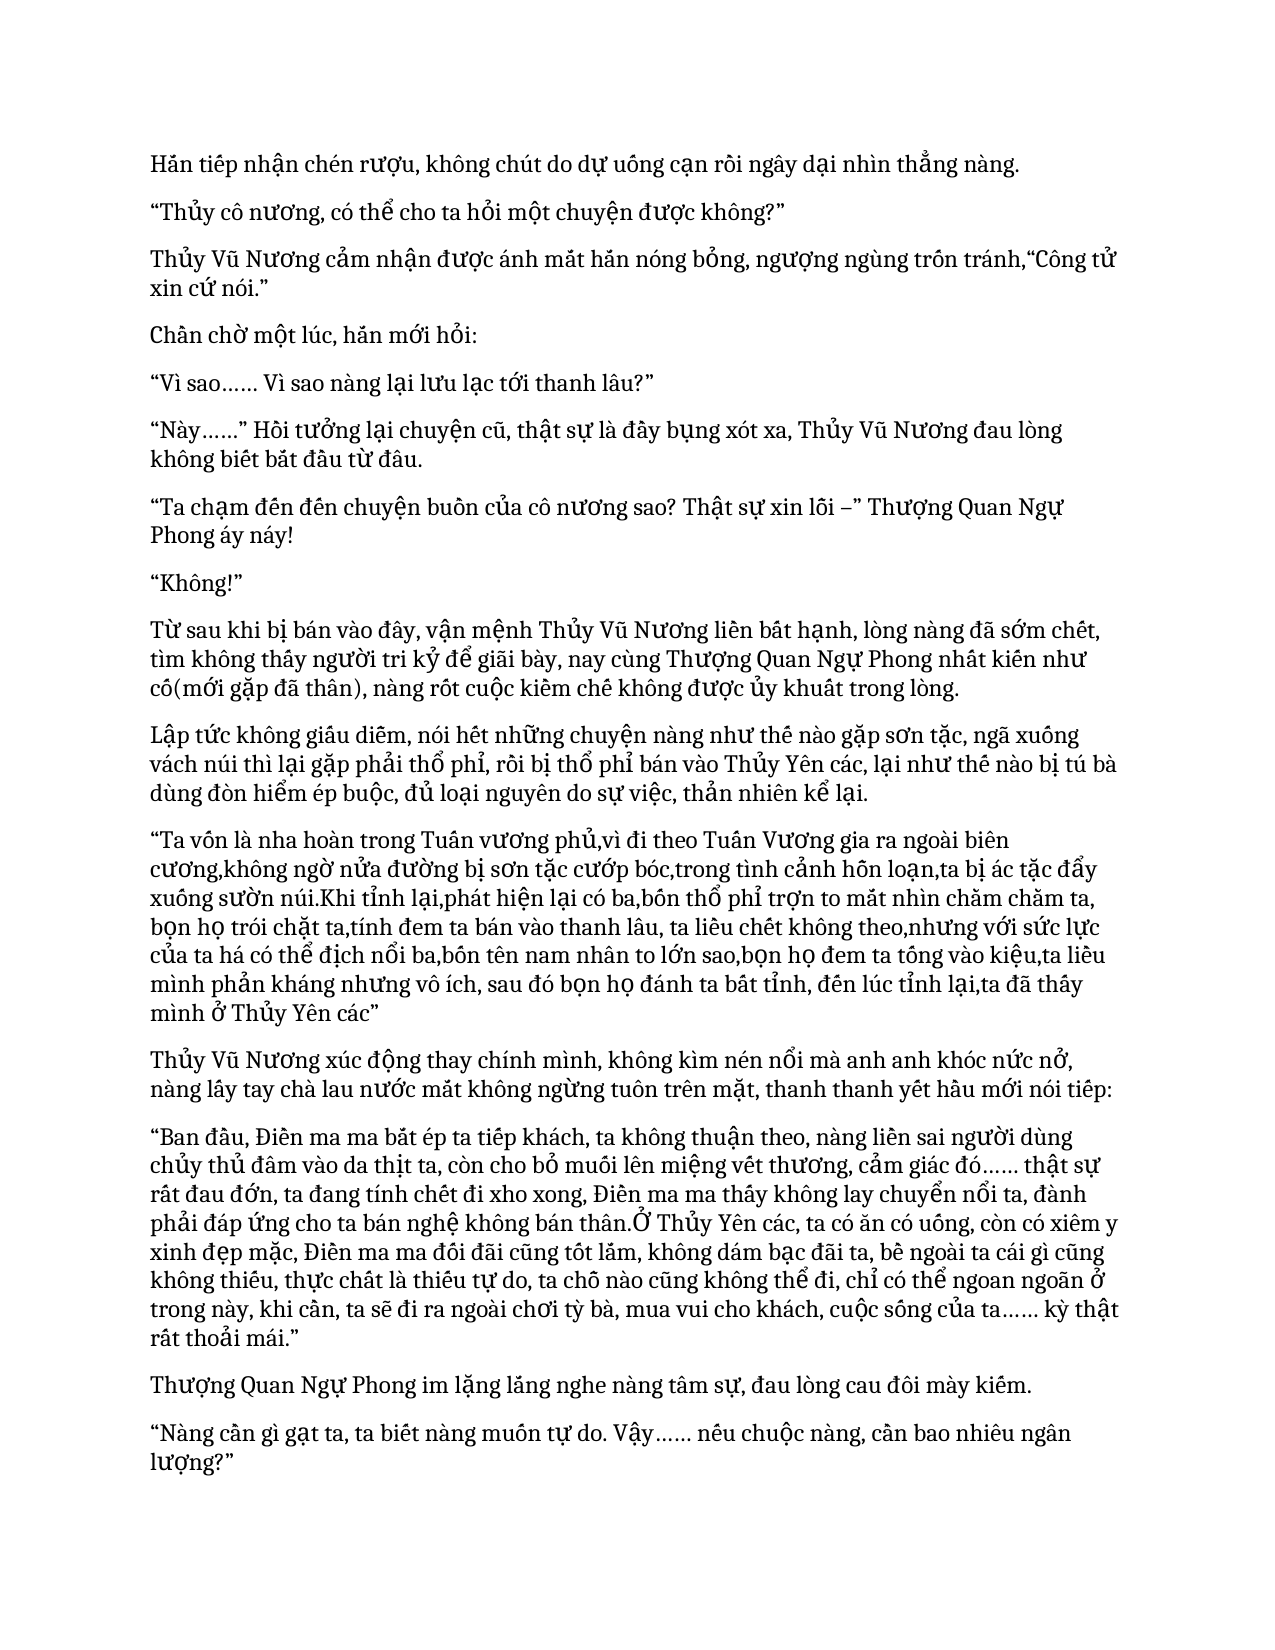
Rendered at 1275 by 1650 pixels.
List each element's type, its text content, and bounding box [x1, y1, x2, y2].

text “Không!” [150, 569, 1125, 597]
text Lập tức không giấu diễm, nói hết những chuyện nàng như thế nào gặp sơn tặc, ngã xuống vách núi thì lại gặp phải thổ phỉ, rồi bị thổ phỉ bán vào Thủy Yên các, lại như thế nào bị tú bà dùng đòn hiểm ép buộc, đủ loại nguyên do sự việc, thản nhiên kể lại. [150, 721, 1125, 807]
text Thủy Vũ Nương cảm nhận được ánh mắt hắn nóng bỏng, ngượng ngùng trốn tránh,“Công tử xin cứ nói.” [150, 245, 1125, 302]
text Từ sau khi bị bán vào đây, vận mệnh Thủy Vũ Nương liền bất hạnh, lòng nàng đã sớm chết, tìm không thấy người tri kỷ để giãi bày, nay cùng Thượng Quan Ngự Phong nhất kiến như cố(mới gặp đã thân), nàng rốt cuộc kiềm chế không được ủy khuất trong lòng. [150, 616, 1125, 702]
text Chần chờ một lúc, hắn mới hỏi: [150, 321, 1125, 350]
text “Ta vốn là nha hoàn trong Tuấn vương phủ,vì đi theo Tuấn Vương gia ra ngoài biên cương,không ngờ nửa đường bị sơn tặc cướp bóc,trong tình cảnh hỗn loạn,ta bị ác tặc đẩy xuống sườn núi.Khi tỉnh lại,phát hiện lại có ba,bốn thổ phỉ trợn to mắt nhìn chằm chằm ta, bọn họ trói chặt ta,tính đem ta bán vào thanh lâu, ta liều chết không theo,nhưng với sức lực của ta há có thể địch nổi ba,bốn tên nam nhân to lớn sao,bọn họ đem ta tống vào kiệu,ta liều mình phản kháng nhưng vô ích, sau đó bọn họ đánh ta bất tỉnh, đến lúc tỉnh lại,ta đã thấy mình ở Thủy Yên các” [150, 826, 1125, 1027]
text “Này……” Hồi tưởng lại chuyện cũ, thật sự là đầy bụng xót xa, Thủy Vũ Nương đau lòng không biết bắt đầu từ đâu. [150, 416, 1125, 474]
text “Vì sao…… Vì sao nàng lại lưu lạc tới thanh lâu?” [150, 369, 1125, 397]
text “Thủy cô nương, có thể cho ta hỏi một chuyện được không?” [150, 197, 1125, 226]
text Thượng Quan Ngự Phong im lặng lắng nghe nàng tâm sự, đau lòng cau đôi mày kiếm. [150, 1371, 1125, 1400]
text “Ban đầu, Điền ma ma bắt ép ta tiếp khách, ta không thuận theo, nàng liền sai người dùng chủy thủ đâm vào da thịt ta, còn cho bỏ muối lên miệng vết thương, cảm giác đó…… thật sự rất đau đớn, ta đang tính chết đi xho xong, Điền ma ma thấy không lay chuyển nổi ta, đành phải đáp ứng cho ta bán nghệ không bán thân.Ở Thủy Yên các, ta có ăn có uống, còn có xiêm y xinh đẹp mặc, Điền ma ma đối đãi cũng tốt lắm, không dám bạc đãi ta, bề ngoài ta cái gì cũng không thiếu, thực chất là thiếu tự do, ta chỗ nào cũng không thể đi, chỉ có thể ngoan ngoãn ở trong này, khi cần, ta sẽ đi ra ngoài chơi tỳ bà, mua vui cho khách, cuộc sống của ta…… kỳ thật rất thoải mái.” [150, 1122, 1125, 1352]
text Hắn tiếp nhận chén rượu, không chút do dự uống cạn rồi ngây dại nhìn thẳng nàng. [150, 150, 1125, 179]
text “Nàng cần gì gạt ta, ta biết nàng muốn tự do. Vậy…… nếu chuộc nàng, cần bao nhiêu ngân lượng?” [150, 1419, 1125, 1476]
text Thủy Vũ Nương xúc động thay chính mình, không kìm nén nổi mà anh anh khóc nức nở, nàng lấy tay chà lau nước mắt không ngừng tuôn trên mặt, thanh thanh yết hầu mới nói tiếp: [150, 1046, 1125, 1104]
text “Ta chạm đến đến chuyện buồn của cô nương sao? Thật sự xin lỗi –” Thượng Quan Ngự Phong áy náy! [150, 492, 1125, 550]
